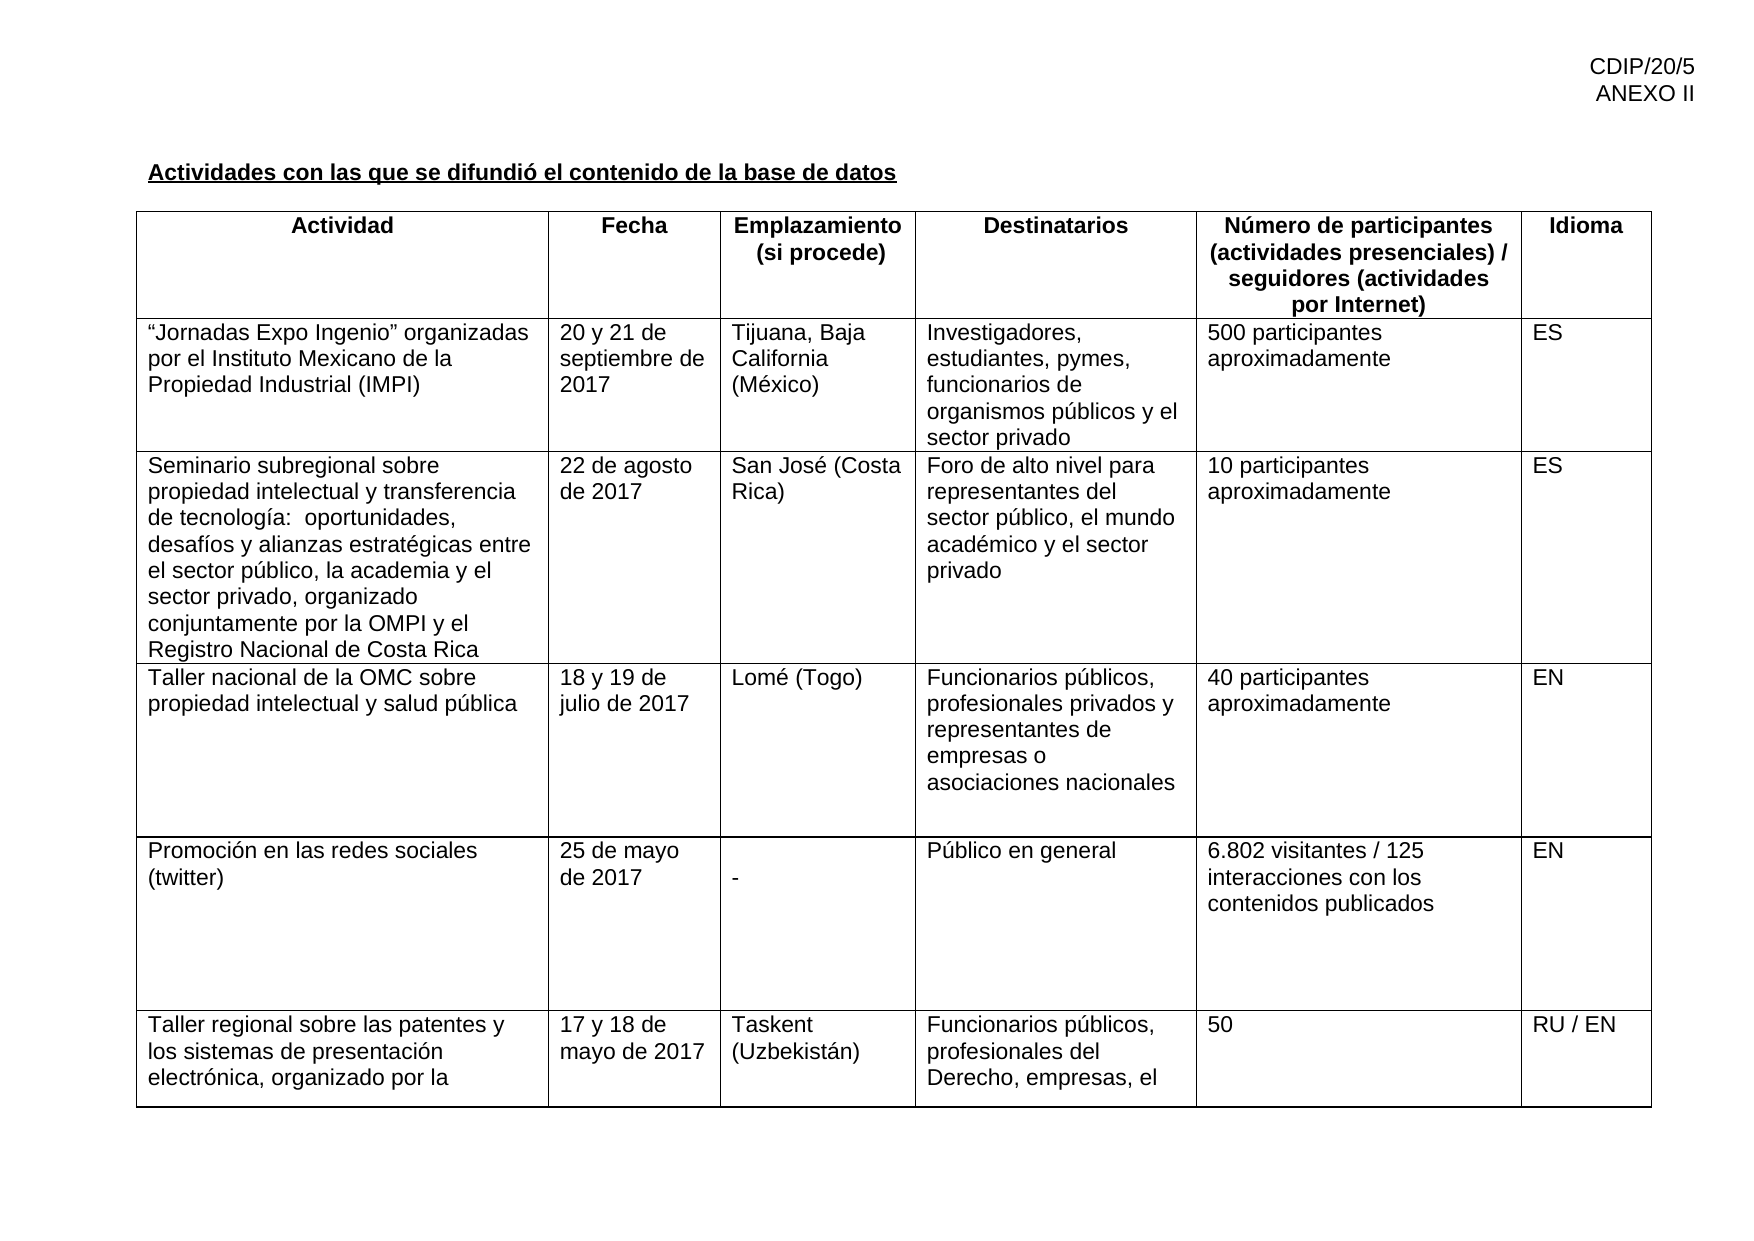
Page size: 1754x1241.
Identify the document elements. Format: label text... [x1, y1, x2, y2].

table_header Destinatarios [916, 212, 1196, 318]
table_cell 17 y 18 de mayo de 2017 [549, 1011, 720, 1106]
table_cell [916, 1011, 1196, 1106]
table_cell EN [1522, 664, 1651, 836]
table_cell 25 de mayo de 2017 [549, 838, 720, 1010]
table_cell ES [1522, 452, 1651, 662]
table_cell San José (Costa Rica) [721, 452, 915, 662]
table_cell Público en general [916, 838, 1196, 1010]
table_cell Lomé (Togo) [721, 664, 915, 836]
table_cell 40 participantes aproximadamente [1197, 664, 1521, 836]
table_cell - [721, 838, 915, 1010]
text Actividades con las que se difundió el contenido de la base de datos [148, 158, 1695, 185]
table_cell 50 [1197, 1011, 1521, 1106]
table_cell Taskent (Uzbekistán) [721, 1011, 915, 1106]
table_header Actividad [137, 212, 548, 318]
table_cell Tijuana, Baja California (México) [721, 319, 915, 451]
table_cell 22 de agosto de 2017 [549, 452, 720, 662]
table_cell Funcionarios públicos, profesionales privados y representantes de empresas o asociaciones nacionales [916, 664, 1196, 836]
table_cell “Jornadas Expo Ingenio” organizadas por el Instituto Mexicano de la Propiedad Industrial (IMPI) [137, 319, 548, 451]
table_header Idioma [1522, 212, 1651, 318]
table_cell 6.802 visitantes / 125 interacciones con los contenidos publicados [1197, 838, 1521, 1010]
table_cell Seminario subregional sobre propiedad intelectual y transferencia de tecnología: oportunidades, desafíos y alianzas estratégicas entre el sector público, la academia y el sector privado, organizado conjuntamente por la OMPI y el Registro Nacional de Costa Rica [137, 452, 548, 662]
table_cell 10 participantes aproximadamente [1197, 452, 1521, 662]
table_header Número de participantes (actividades presenciales) / seguidores (actividades por Internet) [1197, 212, 1521, 318]
table_cell Foro de alto nivel para representantes del sector público, el mundo académico y el sector privado [916, 452, 1196, 662]
table_cell Taller nacional de la OMC sobre propiedad intelectual y salud pública [137, 664, 548, 836]
table_cell 20 y 21 de septiembre de 2017 [549, 319, 720, 451]
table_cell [137, 1011, 548, 1106]
table_cell 500 participantes aproximadamente [1197, 319, 1521, 451]
table_cell RU / EN [1522, 1011, 1651, 1106]
table_cell Promoción en las redes sociales (twitter) [137, 838, 548, 1010]
table_cell ES [1522, 319, 1651, 451]
table_header Emplazamiento (si procede) [721, 212, 915, 318]
table_cell EN [1522, 838, 1651, 1010]
table_header Fecha [549, 212, 720, 318]
table_cell 18 y 19 de julio de 2017 [549, 664, 720, 836]
table_cell Investigadores, estudiantes, pymes, funcionarios de organismos públicos y el sector privado [916, 319, 1196, 451]
